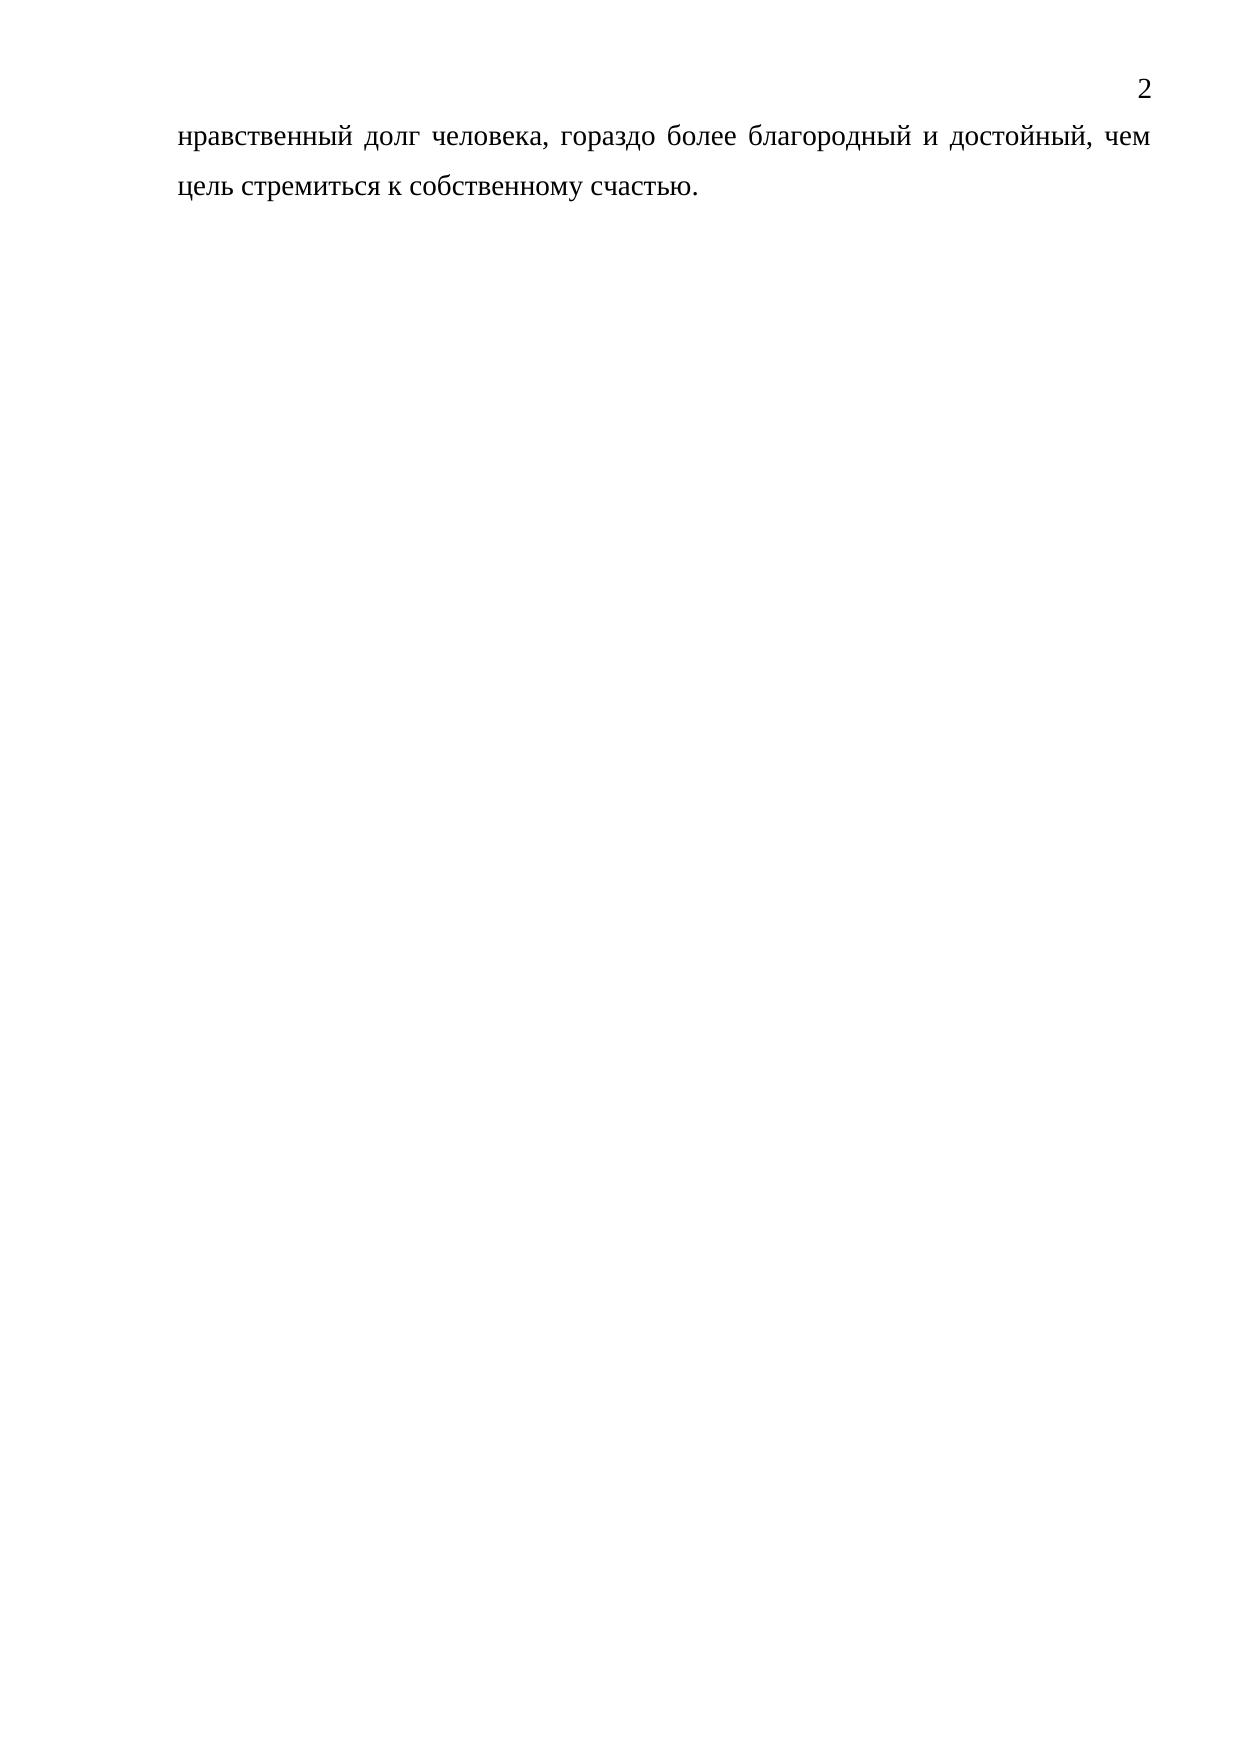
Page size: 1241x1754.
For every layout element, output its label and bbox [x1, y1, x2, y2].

text [177, 118, 1152, 202]
